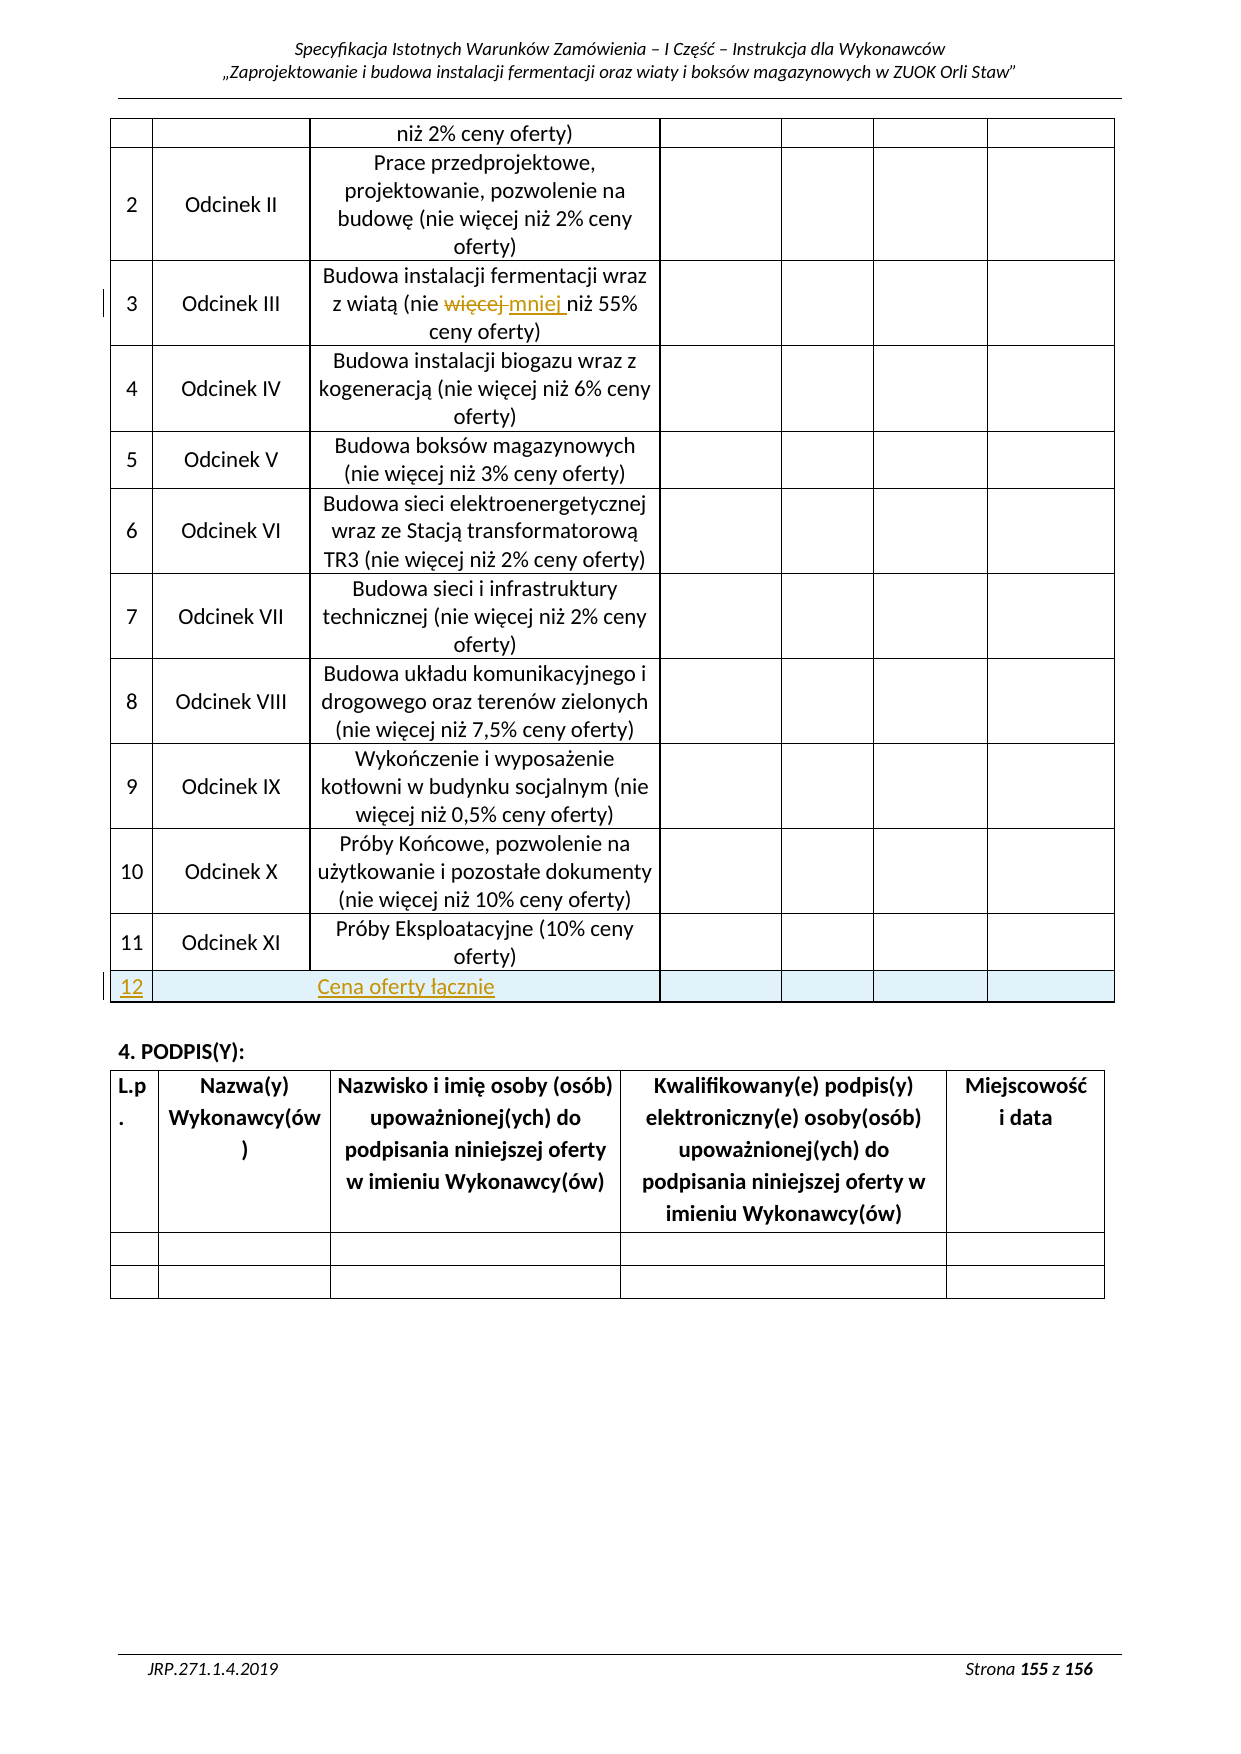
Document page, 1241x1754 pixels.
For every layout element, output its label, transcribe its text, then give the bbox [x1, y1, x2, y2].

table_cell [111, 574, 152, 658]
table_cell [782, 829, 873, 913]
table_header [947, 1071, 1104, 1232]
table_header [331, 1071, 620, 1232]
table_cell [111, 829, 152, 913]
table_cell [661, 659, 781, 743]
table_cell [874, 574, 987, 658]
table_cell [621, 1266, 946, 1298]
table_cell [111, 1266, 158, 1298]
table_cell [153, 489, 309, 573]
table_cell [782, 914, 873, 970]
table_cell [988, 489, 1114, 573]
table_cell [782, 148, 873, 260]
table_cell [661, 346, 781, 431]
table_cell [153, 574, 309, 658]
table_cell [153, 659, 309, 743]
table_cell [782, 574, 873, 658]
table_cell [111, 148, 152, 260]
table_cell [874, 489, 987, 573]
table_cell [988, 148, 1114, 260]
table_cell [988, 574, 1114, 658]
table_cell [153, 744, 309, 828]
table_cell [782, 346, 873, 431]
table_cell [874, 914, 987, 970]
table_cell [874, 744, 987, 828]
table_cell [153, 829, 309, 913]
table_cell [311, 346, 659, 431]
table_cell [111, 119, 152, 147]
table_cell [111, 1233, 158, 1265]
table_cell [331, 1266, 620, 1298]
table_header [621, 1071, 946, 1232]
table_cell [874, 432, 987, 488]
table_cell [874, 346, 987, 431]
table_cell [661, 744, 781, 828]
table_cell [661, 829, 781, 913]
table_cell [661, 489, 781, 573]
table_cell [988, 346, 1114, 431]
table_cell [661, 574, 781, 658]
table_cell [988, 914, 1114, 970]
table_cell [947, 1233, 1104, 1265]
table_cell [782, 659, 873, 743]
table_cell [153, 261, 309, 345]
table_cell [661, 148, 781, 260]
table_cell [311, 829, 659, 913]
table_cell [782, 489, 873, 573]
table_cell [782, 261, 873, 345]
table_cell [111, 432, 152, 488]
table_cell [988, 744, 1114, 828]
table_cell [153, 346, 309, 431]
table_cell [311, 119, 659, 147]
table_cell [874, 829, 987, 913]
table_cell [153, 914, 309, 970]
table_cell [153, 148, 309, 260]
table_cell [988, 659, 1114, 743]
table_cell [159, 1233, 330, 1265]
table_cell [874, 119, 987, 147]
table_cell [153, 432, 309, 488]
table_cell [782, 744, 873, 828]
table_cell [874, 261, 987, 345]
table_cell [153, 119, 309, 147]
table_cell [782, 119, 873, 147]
text 4. PODPIS(Y): [118, 1037, 1122, 1066]
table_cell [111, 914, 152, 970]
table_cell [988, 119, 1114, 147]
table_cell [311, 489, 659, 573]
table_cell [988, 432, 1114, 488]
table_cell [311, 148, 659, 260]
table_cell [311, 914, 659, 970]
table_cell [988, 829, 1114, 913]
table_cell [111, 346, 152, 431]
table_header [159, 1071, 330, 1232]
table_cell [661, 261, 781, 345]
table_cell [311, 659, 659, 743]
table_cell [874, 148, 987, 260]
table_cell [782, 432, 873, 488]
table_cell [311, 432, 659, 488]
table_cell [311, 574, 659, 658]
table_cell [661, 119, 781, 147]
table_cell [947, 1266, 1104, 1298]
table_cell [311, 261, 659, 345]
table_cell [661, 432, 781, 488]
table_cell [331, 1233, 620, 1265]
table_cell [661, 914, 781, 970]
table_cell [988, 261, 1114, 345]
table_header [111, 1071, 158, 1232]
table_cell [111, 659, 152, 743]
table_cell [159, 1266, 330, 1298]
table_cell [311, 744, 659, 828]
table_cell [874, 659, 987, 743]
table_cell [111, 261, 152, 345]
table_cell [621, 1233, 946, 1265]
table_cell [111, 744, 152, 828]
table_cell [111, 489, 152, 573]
